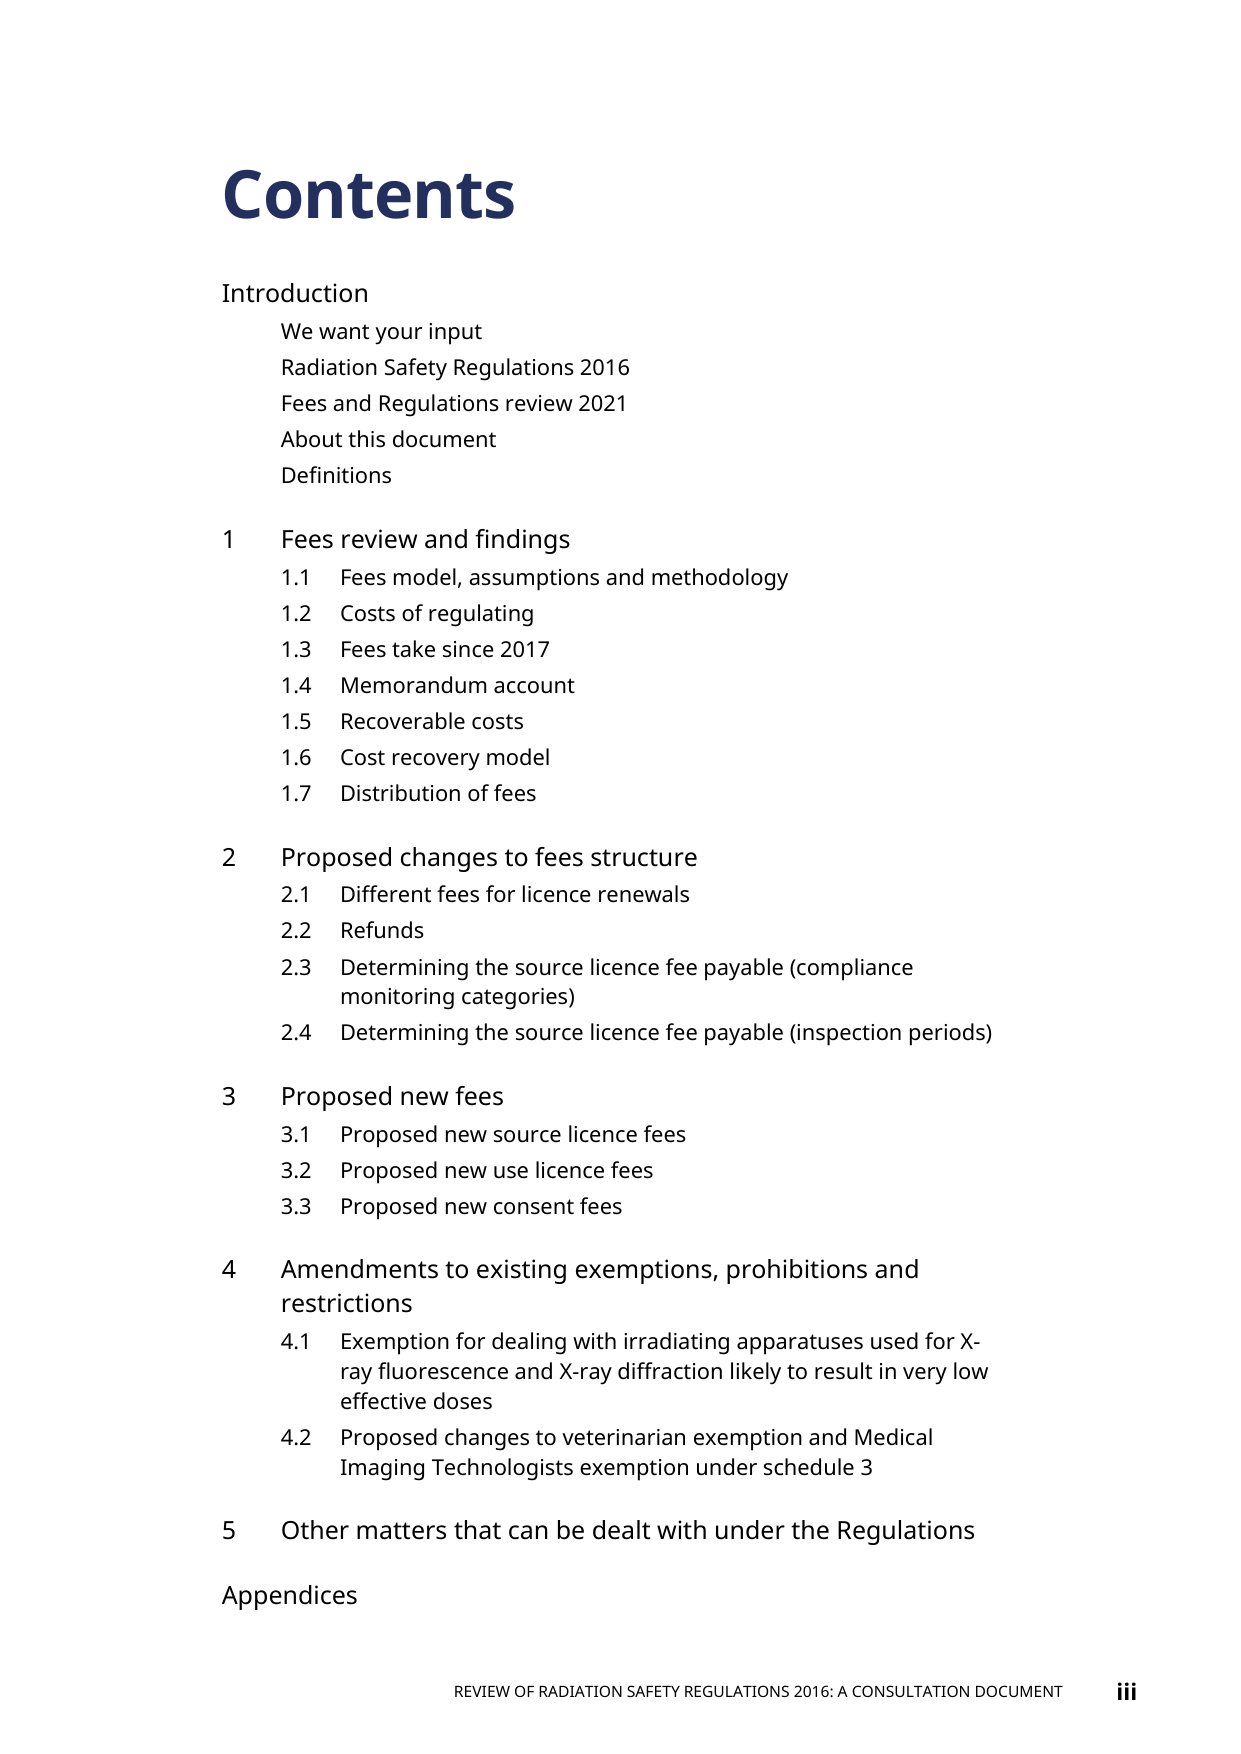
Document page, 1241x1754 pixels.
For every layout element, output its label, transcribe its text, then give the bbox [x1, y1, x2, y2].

text 1 Fees review and findings 6 [222, 522, 1004, 556]
text Definitions 4 [281, 461, 1004, 490]
text 3 Proposed new fees 26 [222, 1078, 1004, 1112]
text 2.1 Different fees for licence renewals 14 [281, 879, 1004, 909]
text 1.1 Fees model, assumptions and methodology 6 [281, 562, 1004, 592]
text 4.2 Proposed changes to veterinarian exemption and Medical Imaging Technologists exemption under schedule 3 34 [281, 1422, 1004, 1481]
text 1.6 Cost recovery model 11 [281, 742, 1004, 772]
text 2 Proposed changes to fees structure 14 [222, 839, 1004, 873]
text 3.1 Proposed new source licence fees 26 [281, 1119, 1004, 1148]
text We want your input 1 [281, 316, 1004, 346]
text 3.2 Proposed new use licence fees 29 [281, 1155, 1004, 1184]
text About this document 2 [281, 424, 1004, 454]
text 1.2 Costs of regulating 6 [281, 598, 1004, 628]
text 3.3 Proposed new consent fees 30 [281, 1191, 1004, 1221]
text Appendices 37 [222, 1578, 1004, 1612]
text 2.2 Refunds 15 [281, 916, 1004, 945]
text 4 Amendments to existing exemptions, prohibitions and restrictions 32 [222, 1252, 1004, 1320]
text 1.7 Distribution of fees 12 [281, 778, 1004, 808]
text 1.5 Recoverable costs 10 [281, 706, 1004, 736]
text 4.1 Exemption for dealing with irradiating apparatuses used for X-ray fluorescence and X-ray diffraction likely to result in very low effective doses 32 [281, 1326, 1004, 1416]
text Introduction 1 [222, 276, 1004, 310]
text Contents [222, 148, 1063, 238]
text 2.4 Determining the source licence fee payable (inspection periods) 23 [281, 1017, 1004, 1047]
text 1.4 Memorandum account 8 [281, 670, 1004, 700]
text 1.3 Fees take since 2017 7 [281, 634, 1004, 664]
text 2.3 Determining the source licence fee payable (compliance monitoring categories) 19 [281, 952, 1004, 1011]
text Fees and Regulations review 2021 2 [281, 388, 1004, 418]
text 5 Other matters that can be dealt with under the Regulations 36 [222, 1513, 1004, 1547]
text Radiation Safety Regulations 2016 1 [281, 352, 1004, 382]
